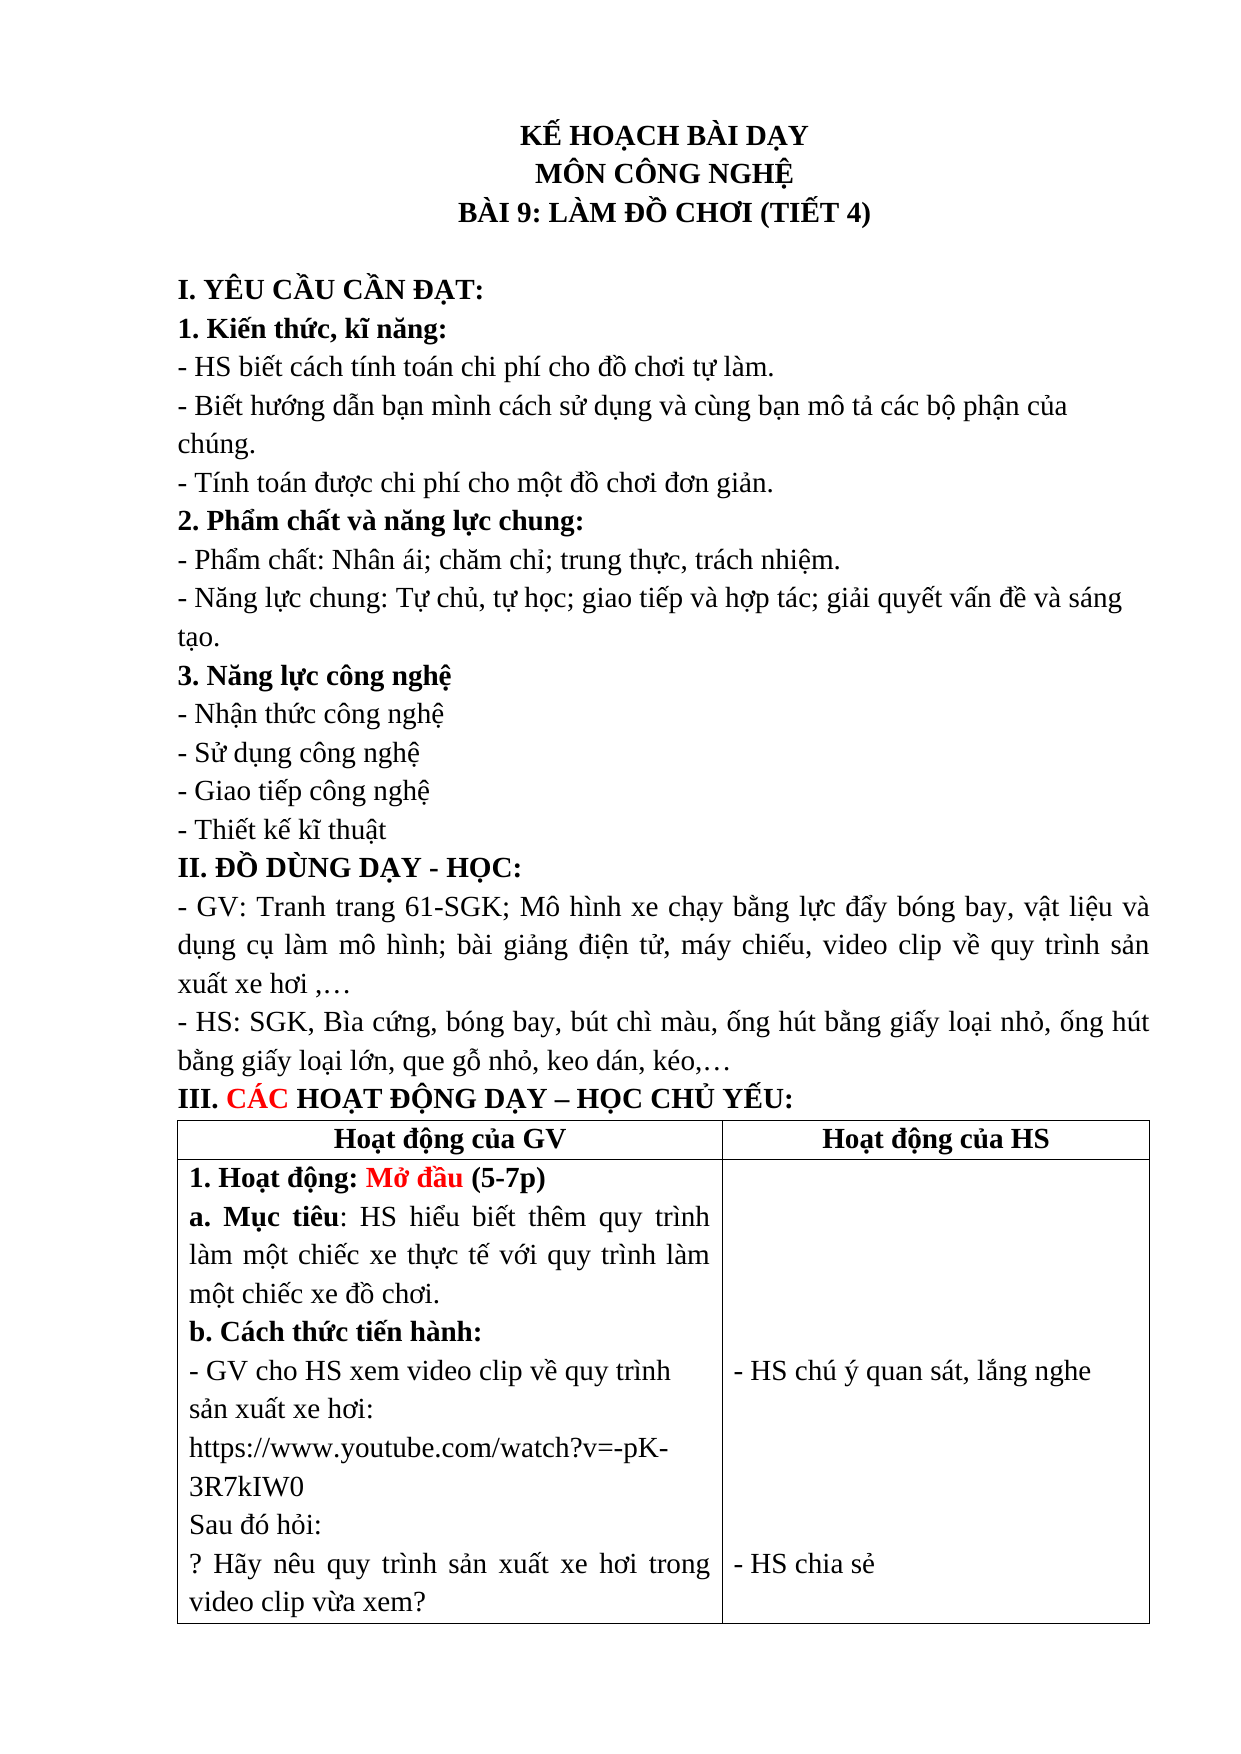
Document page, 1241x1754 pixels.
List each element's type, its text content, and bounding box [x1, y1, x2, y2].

text - Tính toán được chi phí cho một đồ chơi đơn giản. [177, 465, 1152, 498]
text - HS: SGK, Bìa cứng, bóng bay, bút chì màu, ống hút bằng giấy loại nhỏ, ống hút bằng giấy loại lớn, que gỗ nhỏ, keo dán, kéo,… [177, 1004, 1152, 1077]
text - Thiết kế kĩ thuật [177, 812, 1152, 845]
text - Năng lực chung: Tự chủ, tự học; giao tiếp và hợp tác; giải quyết vấn đề và sáng tạo. [177, 581, 1152, 653]
text - Nhận thức công nghệ [177, 696, 1152, 730]
text - Sử dụng công nghệ [177, 735, 1152, 768]
text III. CÁC HOẠT ĐỘNG DẠY – HỌC CHỦ YẾU: [177, 1082, 1152, 1115]
table_header Hoạt động của HS [723, 1121, 1149, 1159]
text II. ĐỒ DÙNG DẠY - HỌC: [177, 850, 1152, 884]
table_header Hoạt động của GV [178, 1121, 722, 1159]
text - Biết hướng dẫn bạn mình cách sử dụng và cùng bạn mô tả các bộ phận của chúng. [177, 388, 1152, 460]
text - HS biết cách tính toán chi phí cho đồ chơi tự làm. [177, 349, 1152, 383]
text MÔN CÔNG NGHỆ [177, 157, 1152, 190]
text I. YÊU CẦU CẦN ĐẠT: [177, 272, 1152, 306]
text 2. Phẩm chất và năng lực chung: [177, 503, 1152, 537]
text - Phẩm chất: Nhân ái; chăm chỉ; trung thực, trách nhiệm. [177, 542, 1152, 576]
text KẾ HOẠCH BÀI DẠY [177, 118, 1152, 152]
text BÀI 9: LÀM ĐỒ CHƠI (TIẾT 4) [177, 195, 1152, 229]
text - GV: Tranh trang 61-SGK; Mô hình xe chạy bằng lực đẩy bóng bay, vật liệu và dụng cụ làm mô hình; bài giảng điện tử, máy chiếu, video clip về quy trình sản xuất xe hơi ,… [177, 889, 1152, 999]
text 1. Kiến thức, kĩ năng: [177, 311, 1152, 344]
text - Giao tiếp công nghệ [177, 773, 1152, 807]
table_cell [723, 1160, 1149, 1623]
text 3. Năng lực công nghệ [177, 658, 1152, 691]
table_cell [178, 1160, 722, 1623]
